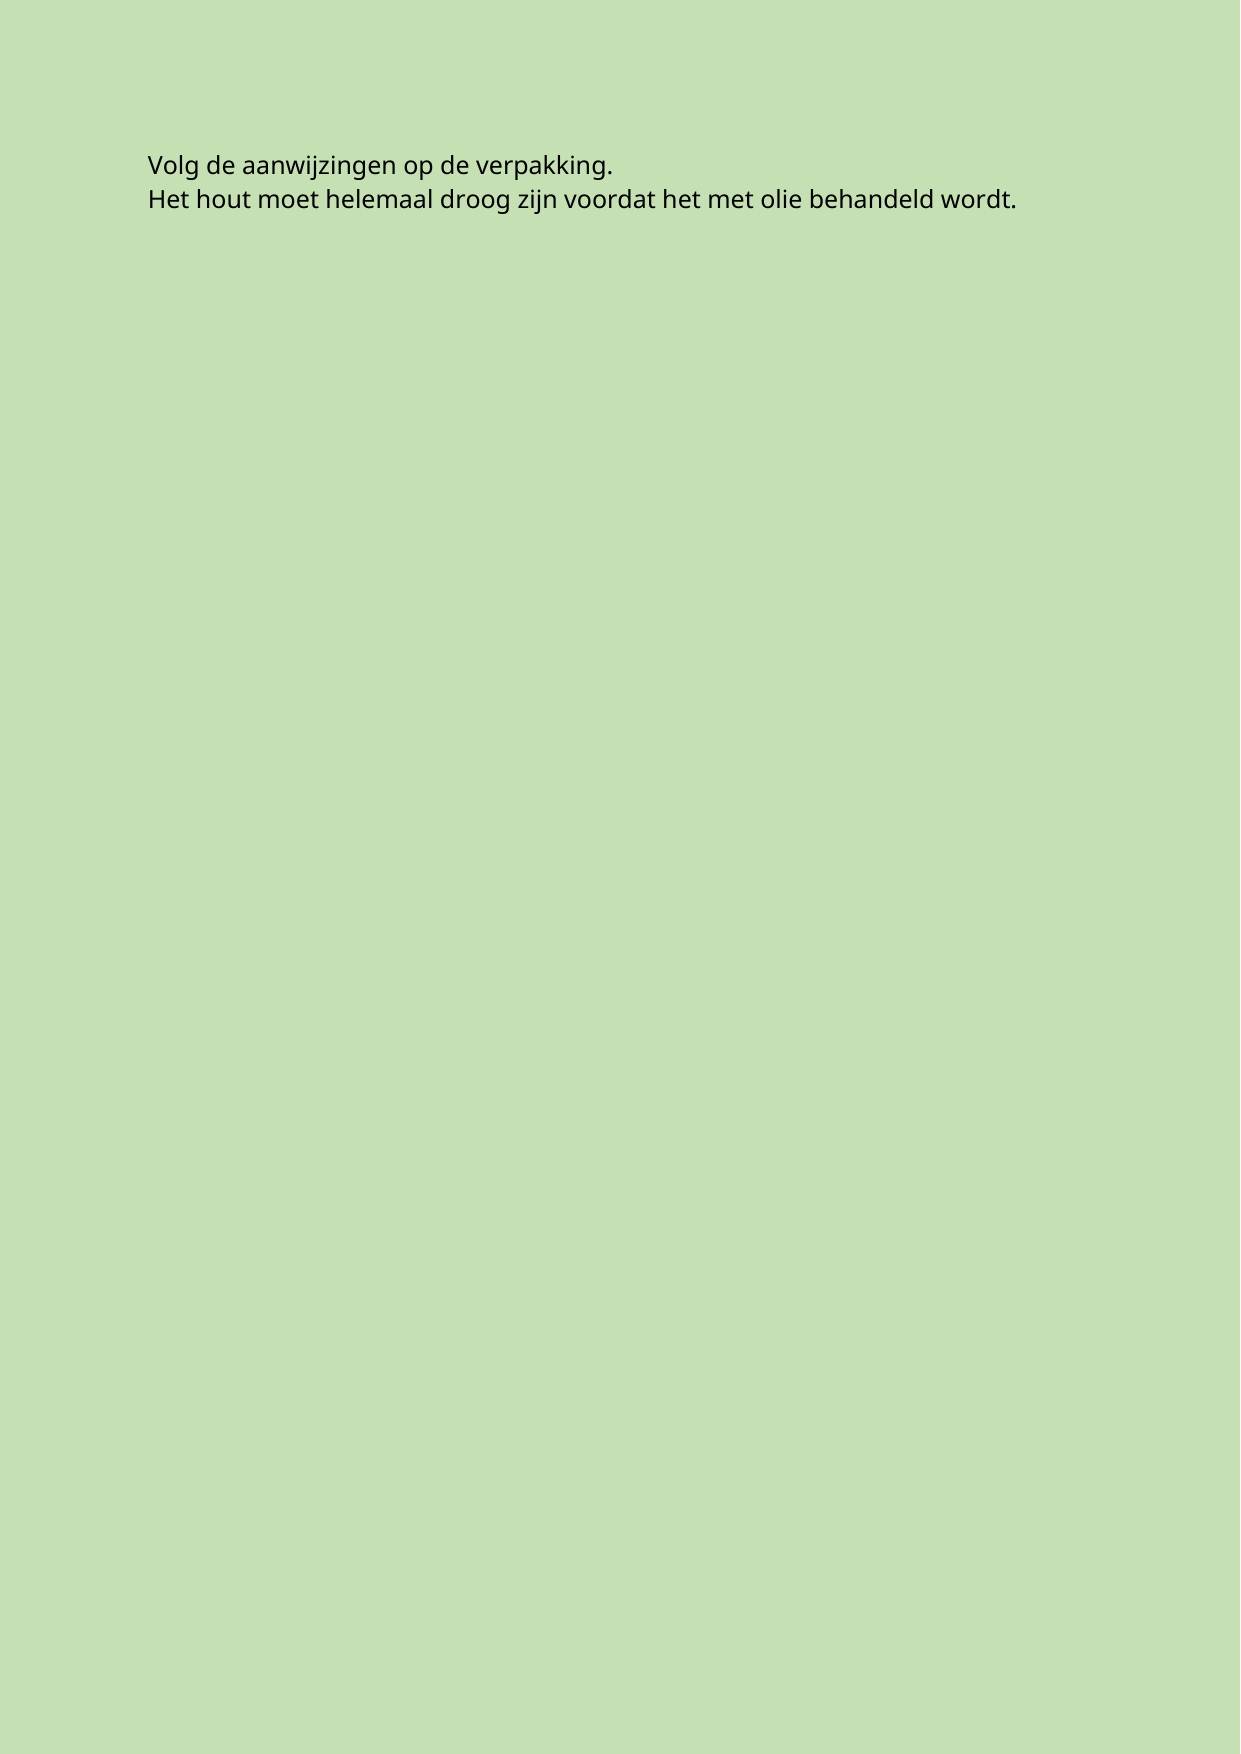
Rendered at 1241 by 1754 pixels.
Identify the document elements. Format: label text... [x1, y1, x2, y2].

text Het hout moet helemaal droog zijn voordat het met olie behandeld wordt. [148, 182, 1093, 216]
text Volg de aanwijzingen op de verpakking. [148, 148, 1093, 182]
